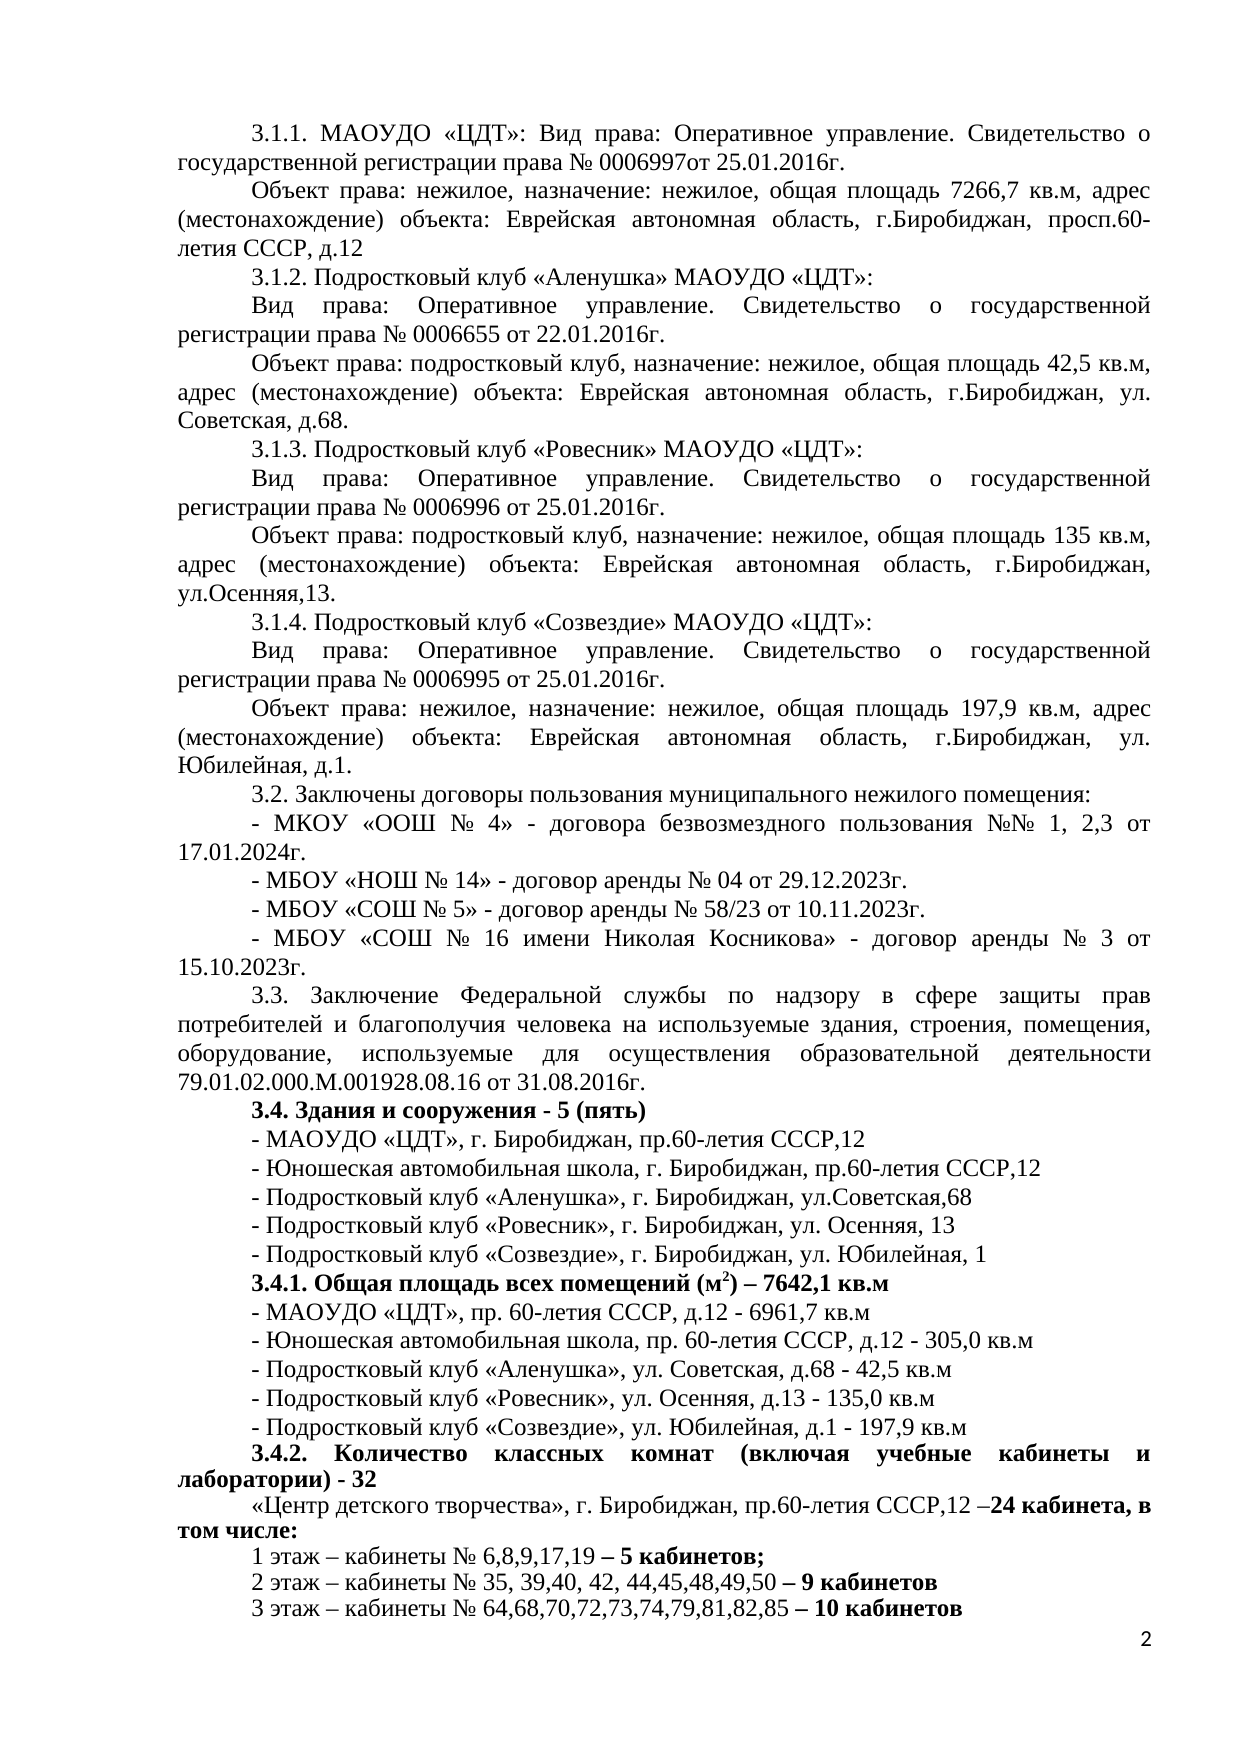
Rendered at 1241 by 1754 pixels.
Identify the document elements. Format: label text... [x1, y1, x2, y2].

list - Подростковый клуб «Ровесник», ул. Осенняя, д.13 - 135,0 кв.м [177, 1383, 1152, 1412]
list - Подростковый клуб «Аленушка», ул. Советская, д.68 - 42,5 кв.м [177, 1354, 1152, 1383]
text - МБОУ «СОШ № 5» - договор аренды № 58/23 от 10.11.2023г. [177, 894, 1152, 923]
list 1 этаж – кабинеты № 6,8,9,17,19 – 5 кабинетов; [177, 1544, 1152, 1570]
text - МБОУ «СОШ № 16 имени Николая Косникова» - договор аренды № 3 от 15.10.2023г. [177, 923, 1152, 981]
list 2 этаж – кабинеты № 35, 39,40, 42, 44,45,48,49,50 – 9 кабинетов [177, 1570, 1152, 1596]
text 3.1.3. Подростковый клуб «Ровесник» МАОУДО «ЦДТ»: [177, 434, 1152, 463]
list 3.4. Здания и сооружения - 5 (пять) [177, 1096, 1152, 1124]
text Объект права: нежилое, назначение: нежилое, общая площадь 197,9 кв.м, адрес (местонахождение) объекта: Еврейская автономная область, г.Биробиджан, ул. Юбилейная, д.1. [177, 693, 1152, 779]
text 3.1.4. Подростковый клуб «Созвездие» МАОУДО «ЦДТ»: [177, 607, 1152, 636]
text 3.1.1. МАОУДО «ЦДТ»: Вид права: Оперативное управление. Свидетельство о государственной регистрации права № 0006997от 25.01.2016г. [177, 118, 1152, 176]
list 3.4.2. Количество классных комнат (включая учебные кабинеты и лаборатории) - 32 [177, 1441, 1152, 1492]
list 3.4.1. Общая площадь всех помещений (м2) – 7642,1 кв.м [177, 1268, 1152, 1297]
list - Подростковый клуб «Аленушка», г. Биробиджан, ул.Советская,68 [177, 1182, 1152, 1211]
text 3.2. Заключены договоры пользования муниципального нежилого помещения: - МКОУ «ООШ № 4» - договора безвозмездного пользования №№ 1, 2,3 от 17.01.2024г. [177, 779, 1152, 866]
text 3.1.2. Подростковый клуб «Аленушка» МАОУДО «ЦДТ»: [177, 262, 1152, 291]
text 3.3. Заключение Федеральной службы по надзору в сфере защиты прав потребителей и благополучия человека на используемые здания, строения, помещения, оборудование, используемые для осуществления образовательной деятельности 79.01.02.000.М.001928.08.16 от 31.08.2016г. [177, 981, 1152, 1096]
list 3 этаж – кабинеты № 64,68,70,72,73,74,79,81,82,85 – 10 кабинетов [177, 1596, 1152, 1622]
list - Подростковый клуб «Ровесник», г. Биробиджан, ул. Осенняя, 13 [177, 1211, 1152, 1239]
list - Подростковый клуб «Созвездие», г. Биробиджан, ул. Юбилейная, 1 [177, 1239, 1152, 1268]
list - Юношеская автомобильная школа, пр. 60-летия СССР, д.12 - 305,0 кв.м [177, 1326, 1152, 1354]
text Вид права: Оперативное управление. Свидетельство о государственной регистрации права № 0006655 от 22.01.2016г. [177, 291, 1152, 348]
list «Центр детского творчества», г. Биробиджан, пр.60-летия СССР,12 –24 кабинета, в том числе: [177, 1492, 1152, 1544]
list - Подростковый клуб «Созвездие», ул. Юбилейная, д.1 - 197,9 кв.м [177, 1412, 1152, 1441]
text Объект права: подростковый клуб, назначение: нежилое, общая площадь 42,5 кв.м, адрес (местонахождение) объекта: Еврейская автономная область, г.Биробиджан, ул. Советская, д.68. [177, 348, 1152, 434]
text Вид права: Оперативное управление. Свидетельство о государственной регистрации права № 0006995 от 25.01.2016г. [177, 636, 1152, 693]
list - МАОУДО «ЦДТ», пр. 60-летия СССР, д.12 - 6961,7 кв.м [177, 1297, 1152, 1326]
text Объект права: нежилое, назначение: нежилое, общая площадь 7266,7 кв.м, адрес (местонахождение) объекта: Еврейская автономная область, г.Биробиджан, просп.60-летия СССР, д.12 [177, 176, 1152, 262]
text Вид права: Оперативное управление. Свидетельство о государственной регистрации права № 0006996 от 25.01.2016г. [177, 463, 1152, 521]
text - МБОУ «НОШ № 14» - договор аренды № 04 от 29.12.2023г. [177, 866, 1152, 894]
text Объект права: подростковый клуб, назначение: нежилое, общая площадь 135 кв.м, адрес (местонахождение) объекта: Еврейская автономная область, г.Биробиджан, ул.Осенняя,13. [177, 521, 1152, 607]
list - МАОУДО «ЦДТ», г. Биробиджан, пр.60-летия СССР,12 [177, 1124, 1152, 1153]
list - Юношеская автомобильная школа, г. Биробиджан, пр.60-летия СССР,12 [177, 1153, 1152, 1182]
